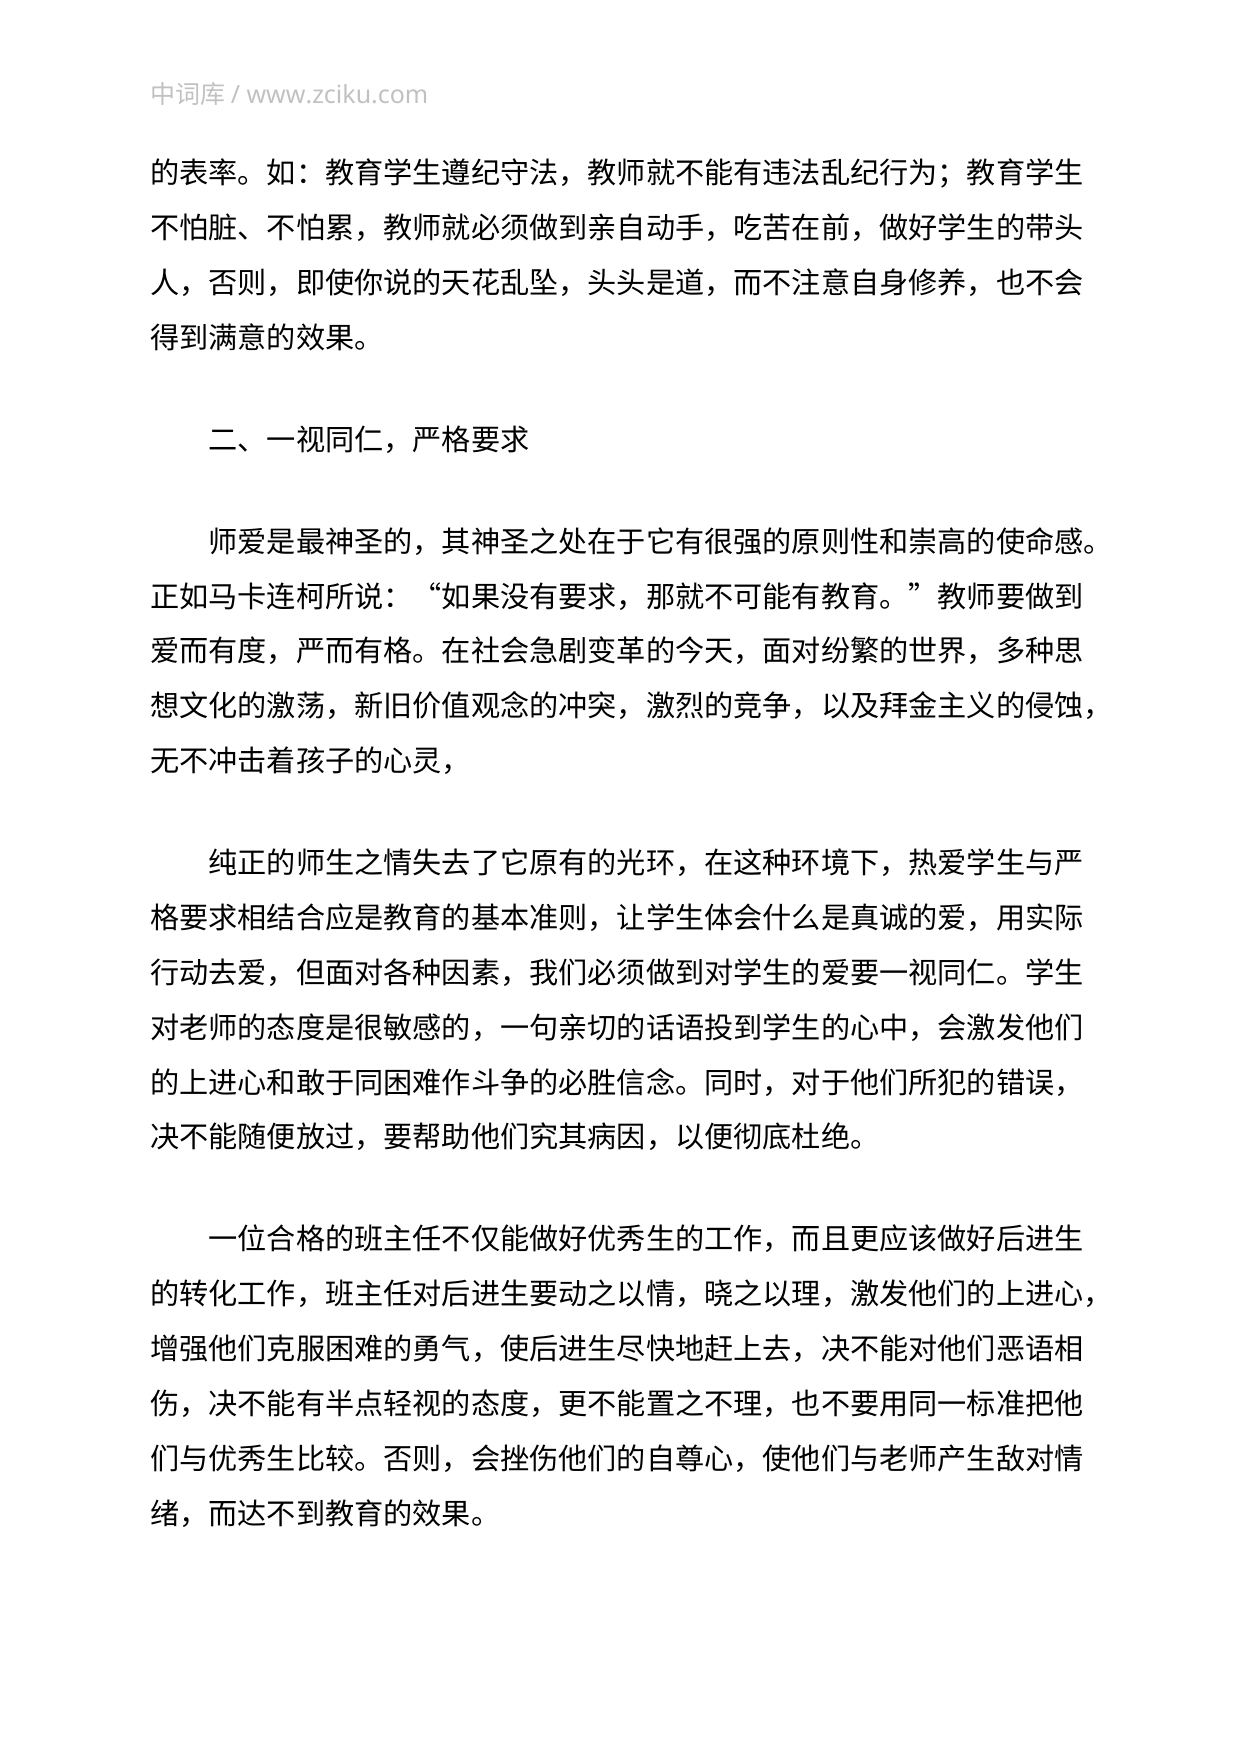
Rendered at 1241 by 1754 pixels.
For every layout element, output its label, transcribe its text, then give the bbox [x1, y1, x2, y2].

text 纯正的师生之情失去了它原有的光环，在这种环境下，热爱学生与严格要求相结合应是教育的基本准则，让学生体会什么是真诚的爱，用实际行动去爱，但面对各种因素，我们必须做到对学生的爱要一视同仁。学生对老师的态度是很敏感的，一句亲切的话语投到学生的心中，会激发他们的上进心和敢于同困难作斗争的必胜信念。同时，对于他们所犯的错误，决不能随便放过，要帮助他们究其病因，以便彻底杜绝。 [150, 839, 1090, 1156]
text 师爱是最神圣的，其神圣之处在于它有很强的原则性和崇高的使命感。正如马卡连柯所说：“如果没有要求，那就不可能有教育。”教师要做到爱而有度，严而有格。在社会急剧变革的今天，面对纷繁的世界，多种思想文化的激荡，新旧价值观念的冲突，激烈的竞争，以及拜金主义的侵蚀，无不冲击着孩子的心灵， [150, 518, 1090, 780]
text 二、一视同仁，严格要求 [150, 416, 1090, 459]
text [150, 150, 1090, 357]
text 一位合格的班主任不仅能做好优秀生的工作，而且更应该做好后进生的转化工作，班主任对后进生要动之以情，晓之以理，激发他们的上进心，增强他们克服困难的勇气，使后进生尽快地赶上去，决不能对他们恶语相伤，决不能有半点轻视的态度，更不能置之不理，也不要用同一标准把他们与优秀生比较。否则，会挫伤他们的自尊心，使他们与老师产生敌对情绪，而达不到教育的效果。 [150, 1216, 1090, 1533]
